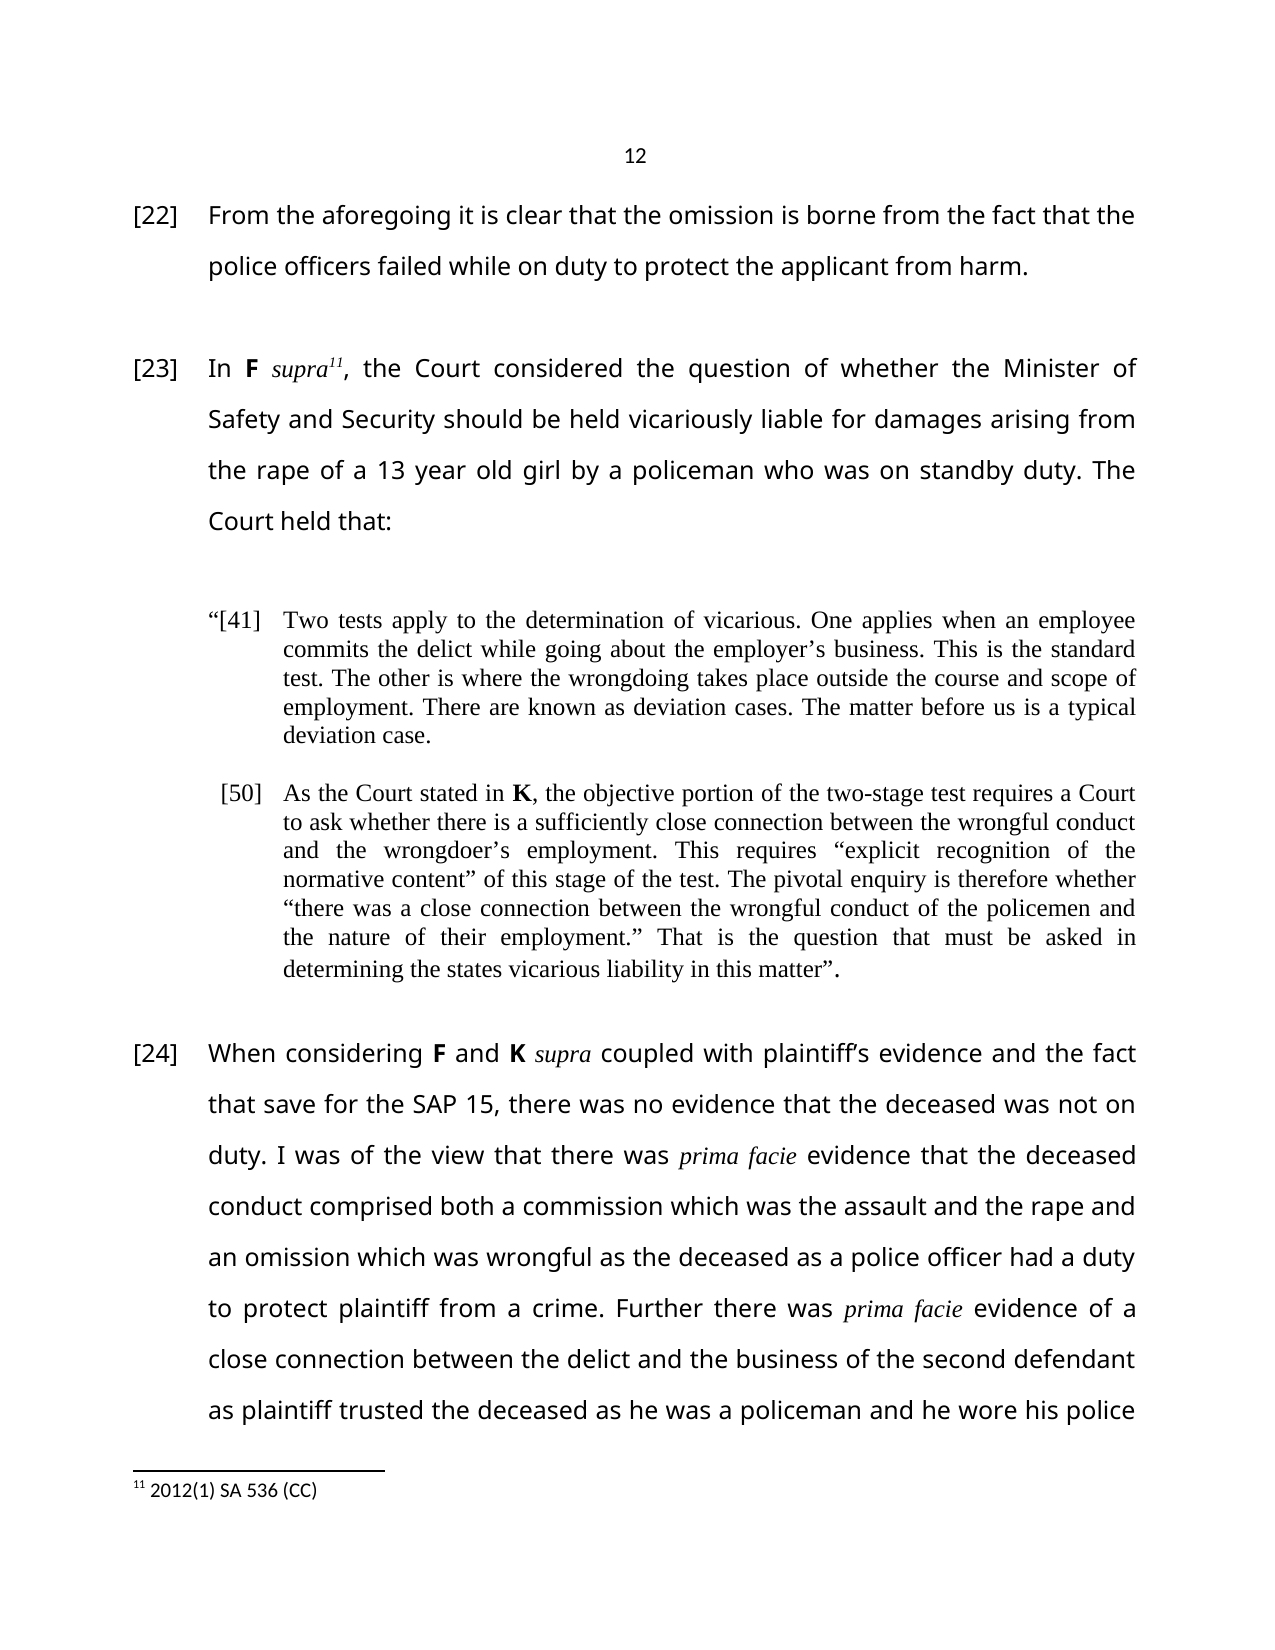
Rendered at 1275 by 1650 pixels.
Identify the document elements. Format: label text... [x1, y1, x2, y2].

text [22] From the aforegoing it is clear that the omission is borne from the fact that the police officers failed while on duty to protect the applicant from harm. [133, 197, 1137, 282]
text [50] As the Court stated in K, the objective portion of the two-stage test requires a Court to ask whether there is a sufficiently close connection between the wrongful conduct and the wrongdoer’s employment. This requires “explicit recognition of the normative content” of this stage of the test. The pivotal enquiry is therefore whether “there was a close connection between the wrongful conduct of the policemen and the nature of their employment.” That is the question that must be asked in determining the states vicarious liability in this matter”. [208, 778, 1137, 985]
text [23] In F supra, the Court considered the question of whether the Minister of Safety and Security should be held vicariously liable for damages arising from the rape of a 13 year old girl by a policeman who was on standby duty. The Court held that: [133, 350, 1137, 538]
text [133, 1036, 1137, 1427]
text “[41] Two tests apply to the determination of vicarious. One applies when an employee commits the delict while going about the employer’s business. This is the standard test. The other is where the wrongdoing takes place outside the course and scope of employment. There are known as deviation cases. The matter before us is a typical deviation case. [208, 606, 1137, 749]
